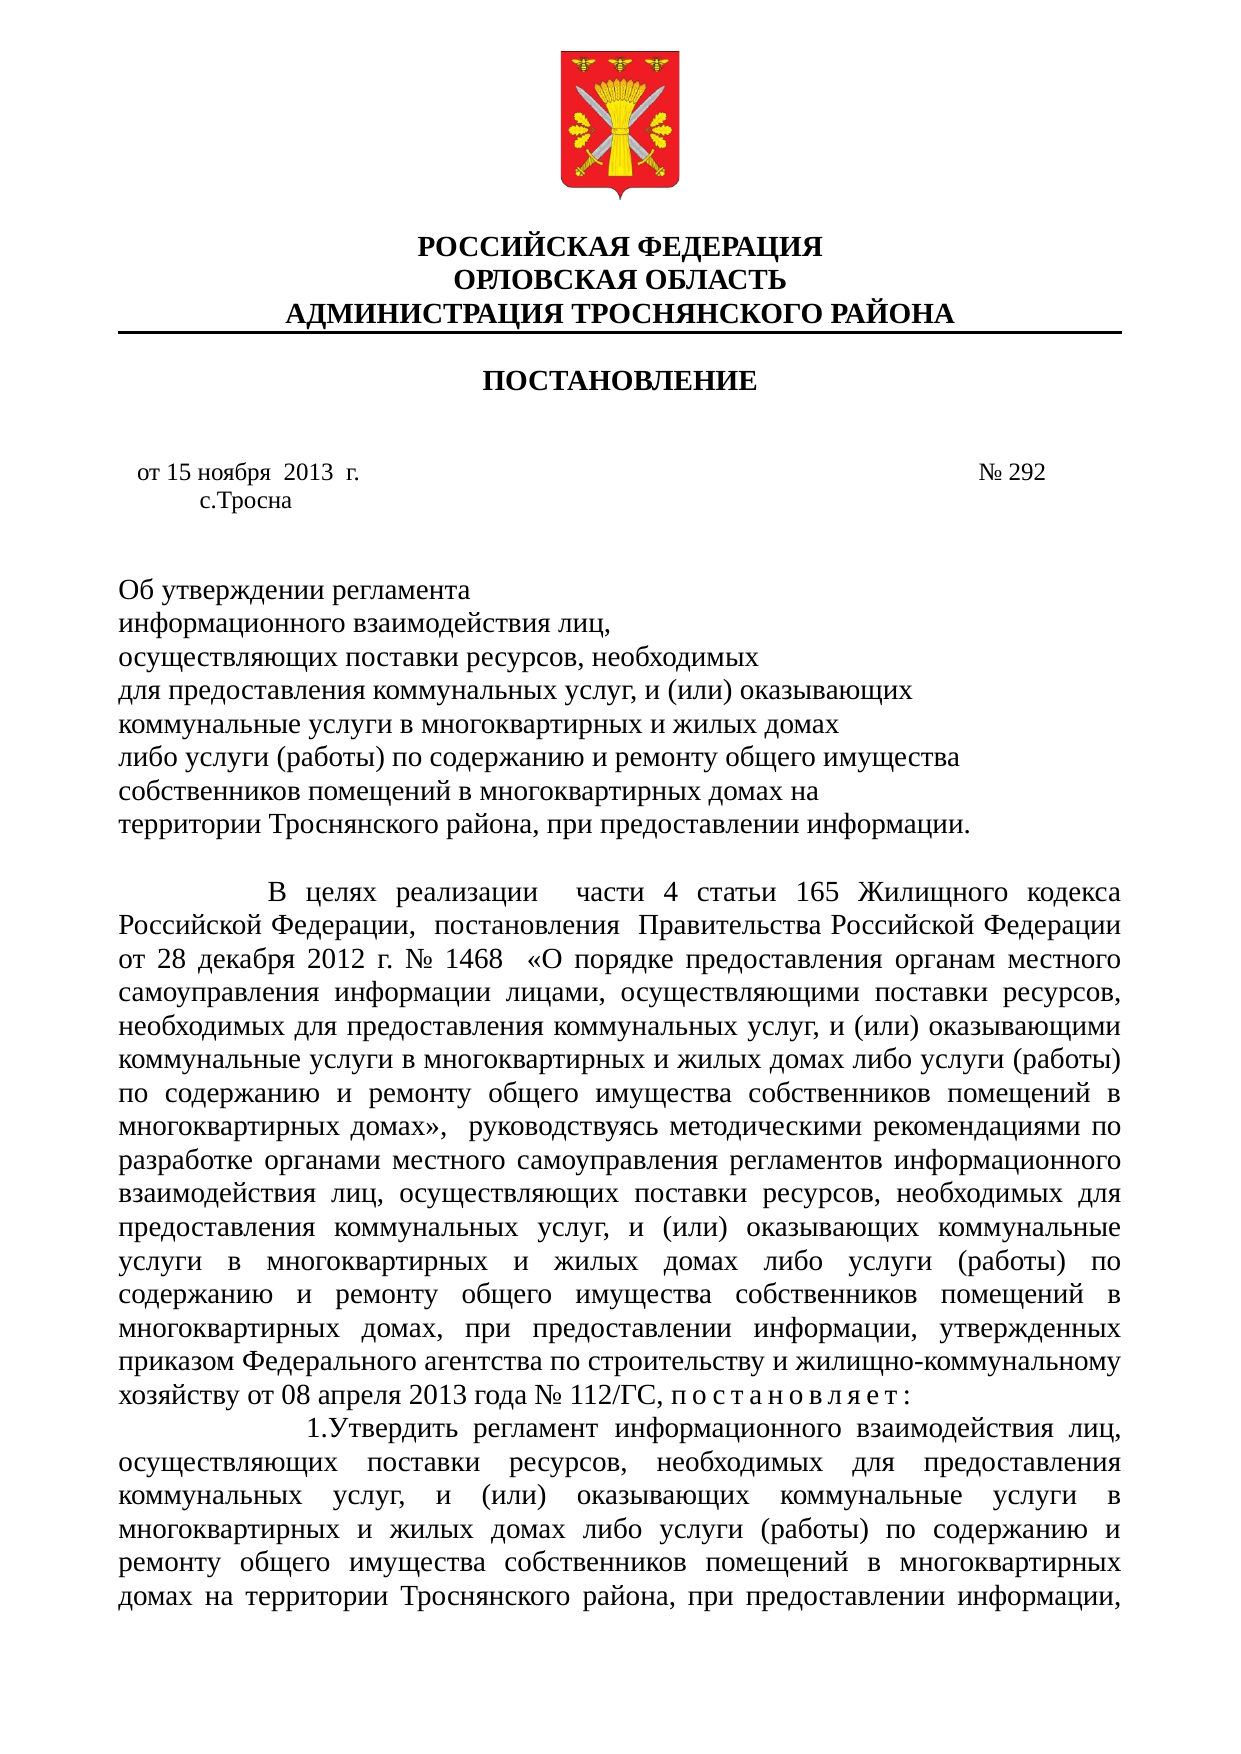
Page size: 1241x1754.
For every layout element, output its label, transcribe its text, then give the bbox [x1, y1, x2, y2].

text информационного взаимодействия лиц, [118, 605, 1122, 639]
text ОРЛОВСКАЯ ОБЛАСТЬ [118, 262, 1122, 296]
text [118, 1410, 1122, 1612]
text Об утверждении регламента [118, 572, 1122, 605]
text АДМИНИСТРАЦИЯ ТРОСНЯНСКОГО РАЙОНА [118, 296, 1122, 331]
text от 15 ноября 2013 г. № 292 [118, 457, 1122, 486]
text осуществляющих поставки ресурсов, необходимых [118, 639, 1122, 672]
text для предоставления коммунальных услуг, и (или) оказывающих [118, 672, 1122, 706]
text с.Тросна [118, 486, 1122, 514]
text РОССИЙСКАЯ ФЕДЕРАЦИЯ [118, 229, 1122, 262]
title В целях реализации части 4 статьи 165 Жилищного кодекса Российской Федерации, постановления Правительства Российской Федерации от 28 декабря 2012 г. № 1468 «О порядке предоставления органам местного самоуправления информации лицами, осуществляющими поставки ресурсов, необходимых для предоставления коммунальных услуг, и (или) оказывающими коммунальные услуги в многоквартирных и жилых домах либо услуги (работы) по содержанию и ремонту общего имущества собственников помещений в многоквартирных домах», руководствуясь методическими рекомендациями по разработке органами местного самоуправления регламентов информационного взаимодействия лиц, осуществляющих поставки ресурсов, необходимых для предоставления коммунальных услуг, и (или) оказывающих коммунальные услуги в многоквартирных и жилых домах либо услуги (работы) по содержанию и ремонту общего имущества собственников помещений в многоквартирных домах, при предоставлении информации, утвержденных приказом Федерального агентства по строительству и жилищно-коммунальному хозяйству от 08 апреля 2013 года № 112/ГС, постановляет: [118, 874, 1122, 1410]
text коммунальные услуги в многоквартирных и жилых домах [118, 706, 1122, 739]
text территории Троснянского района, при предоставлении информации. [118, 807, 1122, 840]
text ПОСТАНОВЛЕНИЕ [118, 363, 1122, 397]
text либо услуги (работы) по содержанию и ремонту общего имущества собственников помещений в многоквартирных домах на [118, 739, 1122, 807]
picture [560, 51, 680, 200]
